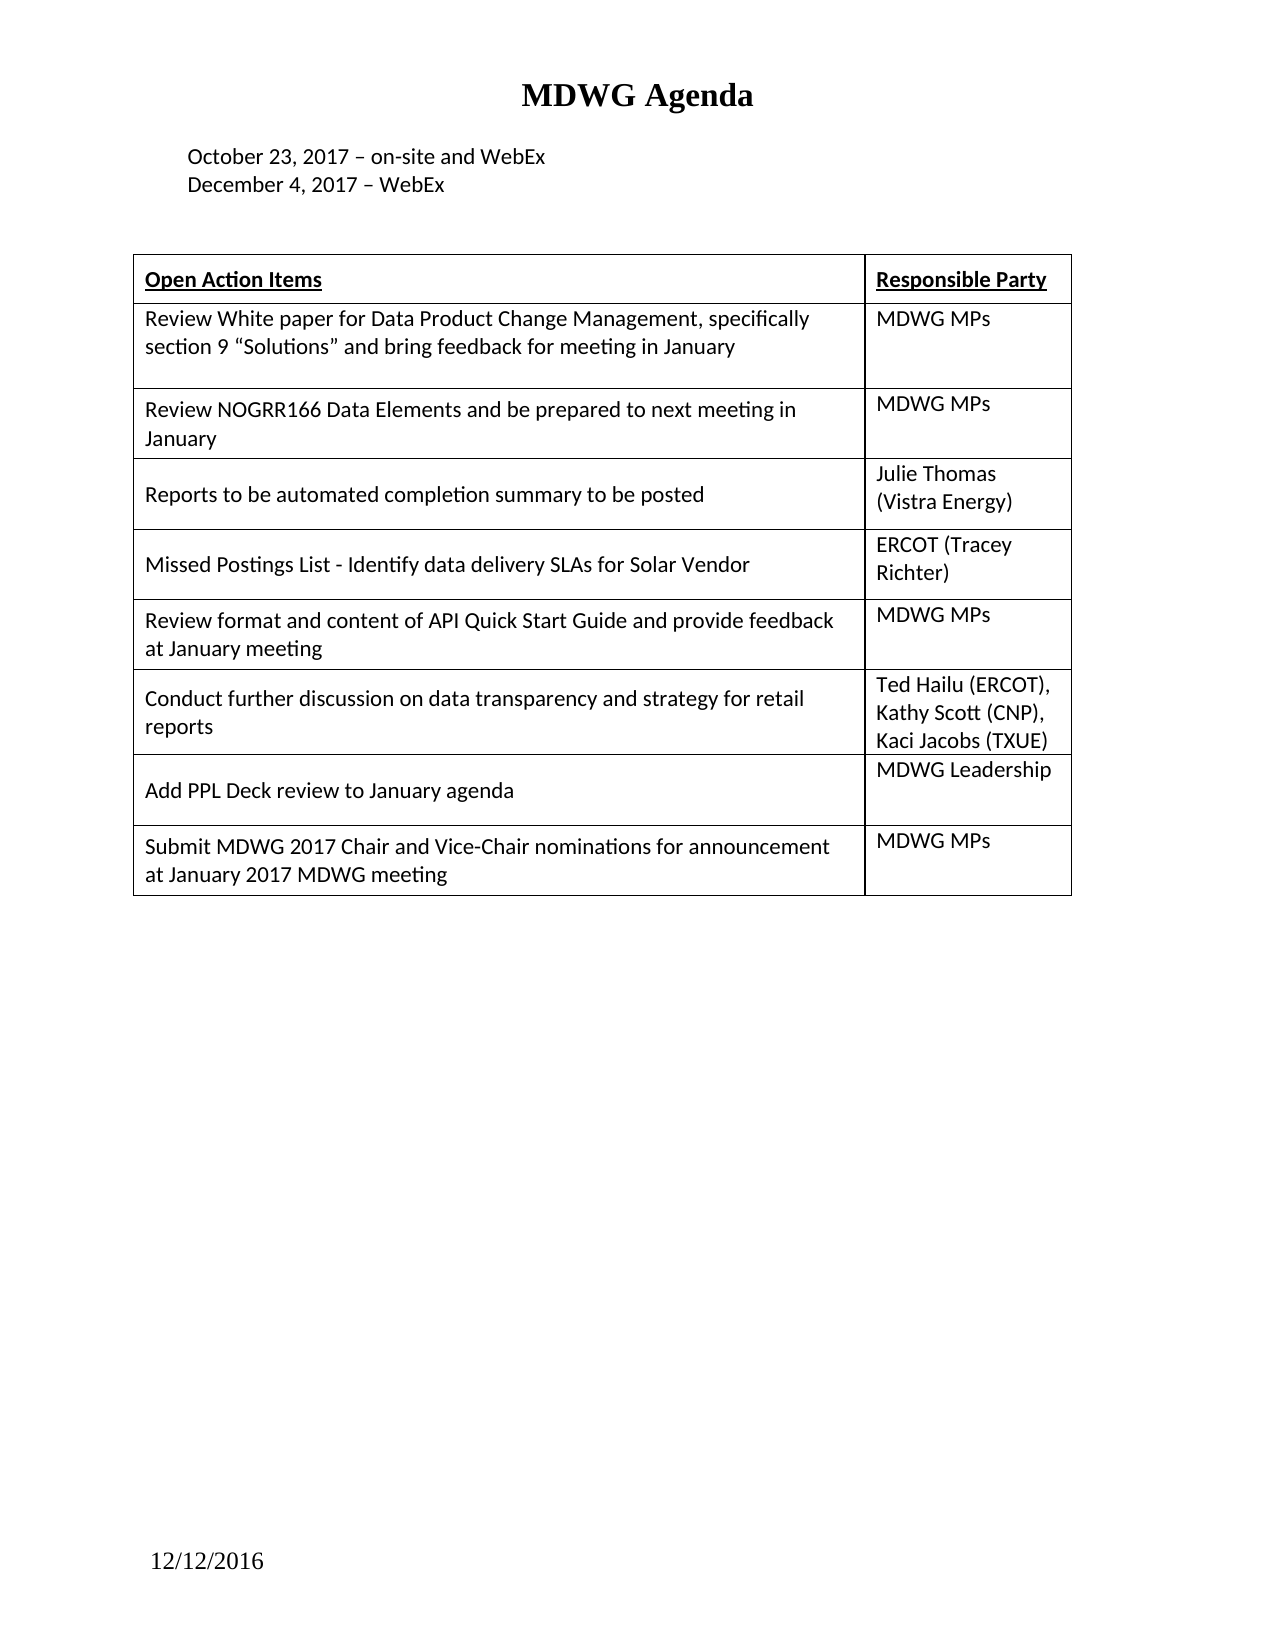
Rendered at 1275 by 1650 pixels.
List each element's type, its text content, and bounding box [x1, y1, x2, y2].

table_cell MDWG Leadership [866, 755, 1071, 825]
table_cell Ted Hailu (ERCOT), Kathy Scott (CNP), Kaci Jacobs (TXUE) [866, 670, 1071, 754]
table_cell Missed Postings List - Identify data delivery SLAs for Solar Vendor [134, 530, 864, 599]
table_cell MDWG MPs [866, 826, 1071, 895]
table_cell Review NOGRR166 Data Elements and be prepared to next meeting in January [134, 389, 864, 458]
table_cell Submit MDWG 2017 Chair and Vice-Chair nominations for announcement at January 2017 MDWG meeting [134, 826, 864, 895]
table_cell Review White paper for Data Product Change Management, specifically section 9 “Solutions” and bring feedback for meeting in January [134, 304, 864, 388]
table_cell Reports to be automated completion summary to be posted [134, 459, 864, 529]
table_cell Conduct further discussion on data transparency and strategy for retail reports [134, 670, 864, 754]
table_header Responsible Party [866, 255, 1071, 303]
table_cell Review format and content of API Quick Start Guide and provide feedback at January meeting [134, 600, 864, 669]
table_cell MDWG MPs [866, 600, 1071, 669]
table_cell Add PPL Deck review to January agenda [134, 755, 864, 825]
text December 4, 2017 – WebEx [187, 170, 1125, 198]
table_cell MDWG MPs [866, 389, 1071, 458]
table_cell MDWG MPs [866, 304, 1071, 388]
table_cell Julie Thomas (Vistra Energy) [866, 459, 1071, 529]
text October 23, 2017 – on-site and WebEx [187, 142, 1125, 170]
table_header Open Action Items [134, 255, 864, 303]
table_cell ERCOT (Tracey Richter) [866, 530, 1071, 599]
